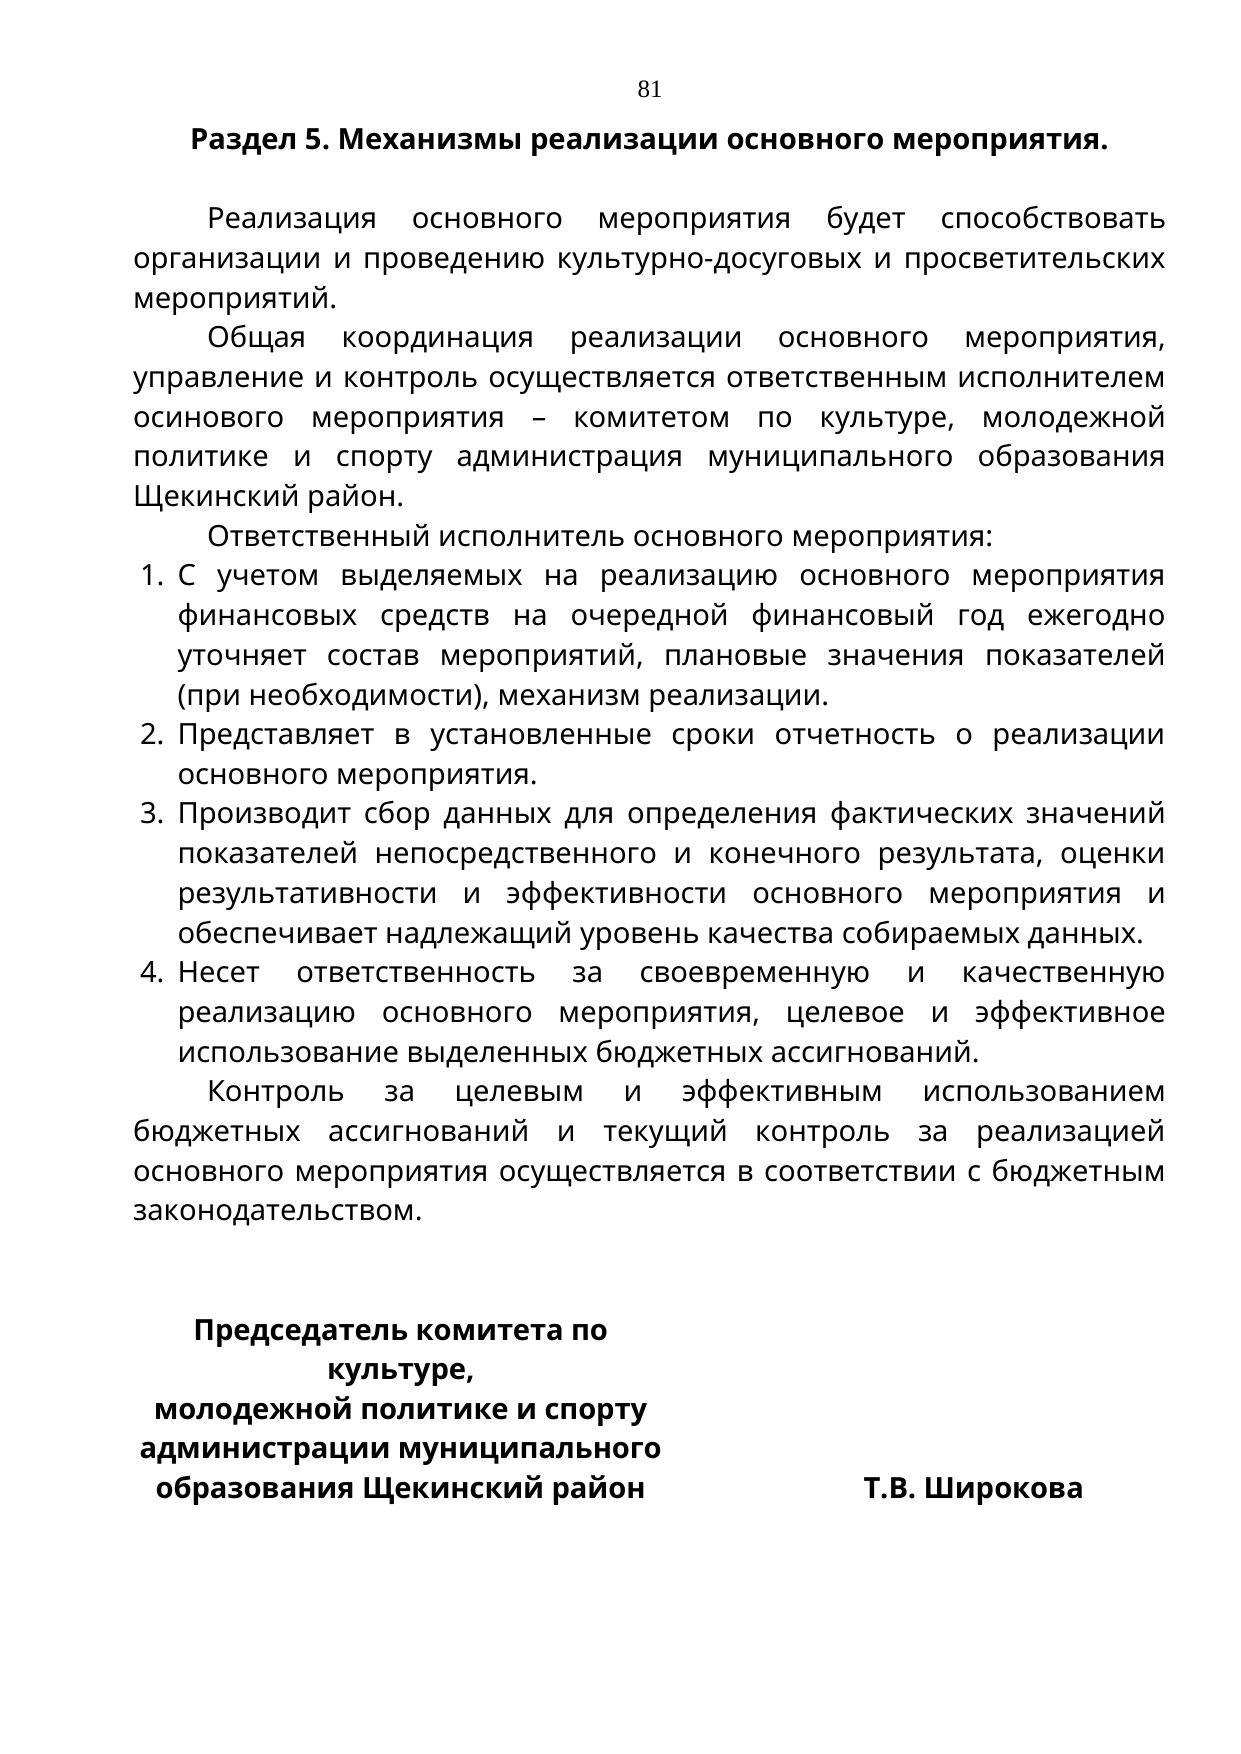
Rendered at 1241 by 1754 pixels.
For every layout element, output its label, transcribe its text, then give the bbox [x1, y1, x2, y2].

text Общая координация реализации основного мероприятия, управление и контроль осуществляется ответственным исполнителем осинового мероприятия – комитетом по культуре, молодежной политике и спорту администрация муниципального образования Щекинский район. [133, 317, 1166, 515]
text Ответственный исполнитель основного мероприятия: [133, 515, 1166, 555]
text Раздел 5. Механизмы реализации основного мероприятия. [133, 118, 1166, 158]
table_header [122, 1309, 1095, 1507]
list Производит сбор данных для определения фактических значений показателей непосредственного и конечного результата, оценки результативности и эффективности основного мероприятия и обеспечивает надлежащий уровень качества собираемых данных. [140, 793, 1166, 952]
list Несет ответственность за своевременную и качественную реализацию основного мероприятия, целевое и эффективное использование выделенных бюджетных ассигнований. [140, 952, 1166, 1071]
list С учетом выделяемых на реализацию основного мероприятия финансовых средств на очередной финансовый год ежегодно уточняет состав мероприятий, плановые значения показателей (при необходимости), механизм реализации. [140, 555, 1166, 713]
text Контроль за целевым и эффективным использованием бюджетных ассигнований и текущий контроль за реализацией основного мероприятия осуществляется в соответствии с бюджетным законодательством. [133, 1071, 1166, 1229]
list Представляет в установленные сроки отчетность о реализации основного мероприятия. [140, 713, 1166, 793]
text Реализация основного мероприятия будет способствовать организации и проведению культурно-досуговых и просветительских мероприятий. [133, 197, 1166, 317]
